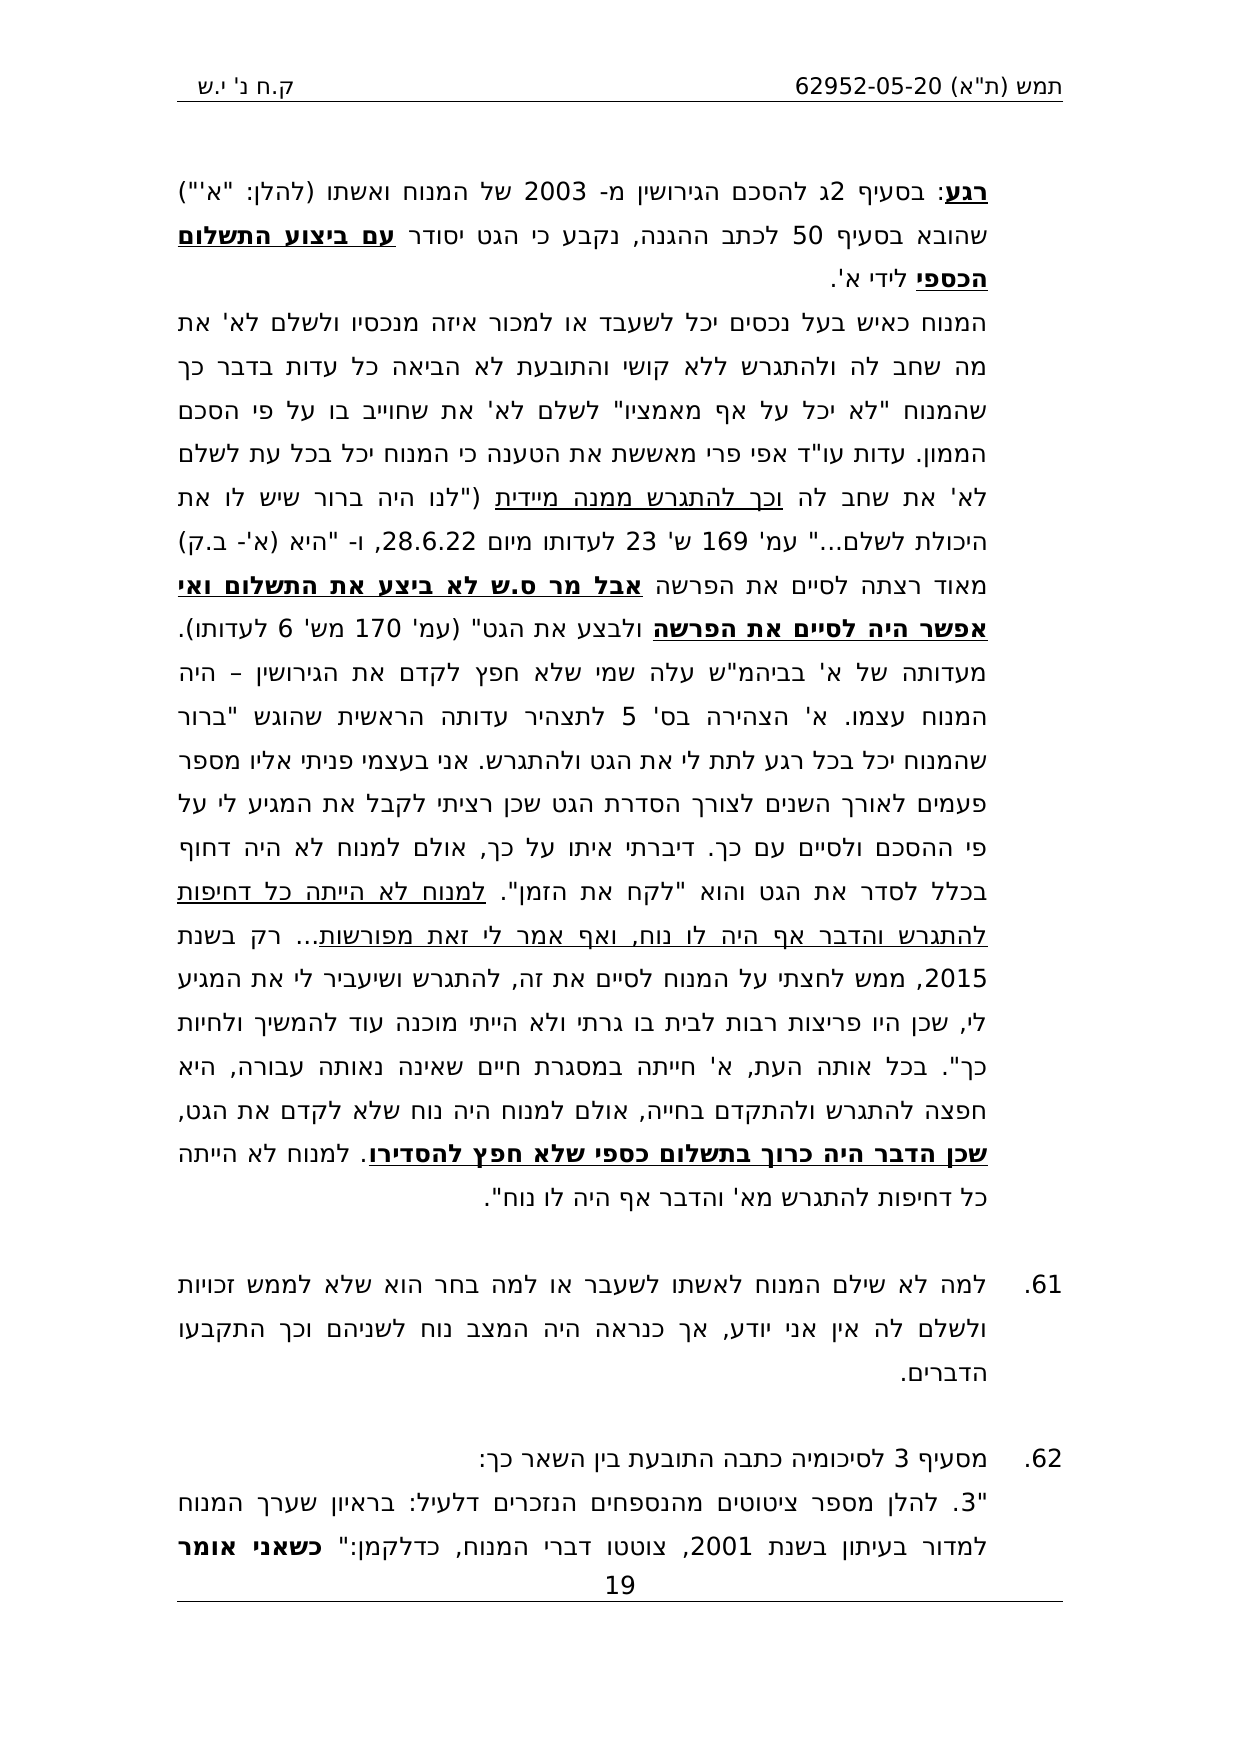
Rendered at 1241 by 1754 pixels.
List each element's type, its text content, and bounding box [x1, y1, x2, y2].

text 61. למה לא שילם המנוח לאשתו לשעבר או למה בחר הוא שלא לממש זכויות ולשלם לה אין אני יודע, אך כנראה היה המצב נוח לשניהם וכך התקבעו הדברים. [177, 1270, 1063, 1387]
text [177, 177, 1063, 294]
text המנוח כאיש בעל נכסים יכל לשעבד או למכור איזה מנכסיו ולשלם לא' את מה שחב לה ולהתגרש ללא קושי והתובעת לא הביאה כל עדות בדבר כך שהמנוח "לא יכל על אף מאמציו" לשלם לא' את שחוייב בו על פי הסכם הממון. עדות עו"ד אפי פרי מאששת את הטענה כי המנוח יכל בכל עת לשלם לא' את שחב לה וכך להתגרש ממנה מיידית ("לנו היה ברור שיש לו את היכולת לשלם..." עמ' 169 ש' 23 לעדותו מיום 28.6.22, ו- "היא (א'- ב.ק) מאוד רצתה לסיים את הפרשה אבל מר ס.ש לא ביצע את התשלום ואי אפשר היה לסיים את הפרשה ולבצע את הגט" (עמ' 170 מש' 6 לעדותו). מעדותה של א' בביהמ"ש עלה שמי שלא חפץ לקדם את הגירושין – היה המנוח עצמו. א' הצהירה בס' 5 לתצהיר עדותה הראשית שהוגש "ברור שהמנוח יכל בכל רגע לתת לי את הגט ולהתגרש. אני בעצמי פניתי אליו מספר פעמים לאורך השנים לצורך הסדרת הגט שכן רציתי לקבל את המגיע לי על פי ההסכם ולסיים עם כך. דיברתי איתו על כך, אולם למנוח לא היה דחוף בכלל לסדר את הגט והוא "לקח את הזמן". למנוח לא הייתה כל דחיפות להתגרש והדבר אף היה לו נוח, ואף אמר לי זאת מפורשות... רק בשנת 2015, ממש לחצתי על המנוח לסיים את זה, להתגרש ושיעביר לי את המגיע לי, שכן היו פריצות רבות לבית בו גרתי ולא הייתי מוכנה עוד להמשיך ולחיות כך". בכל אותה העת, א' חייתה במסגרת חיים שאינה נאותה עבורה, היא חפצה להתגרש ולהתקדם בחייה, אולם למנוח היה נוח שלא לקדם את הגט, שכן הדבר היה כרוך בתשלום כספי שלא חפץ להסדירו. למנוח לא הייתה כל דחיפות להתגרש מא' והדבר אף היה לו נוח". [177, 308, 1063, 1213]
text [177, 1488, 1063, 1561]
text 62. מסעיף 3 לסיכומיה כתבה התובעת בין השאר כך: [177, 1445, 1063, 1474]
